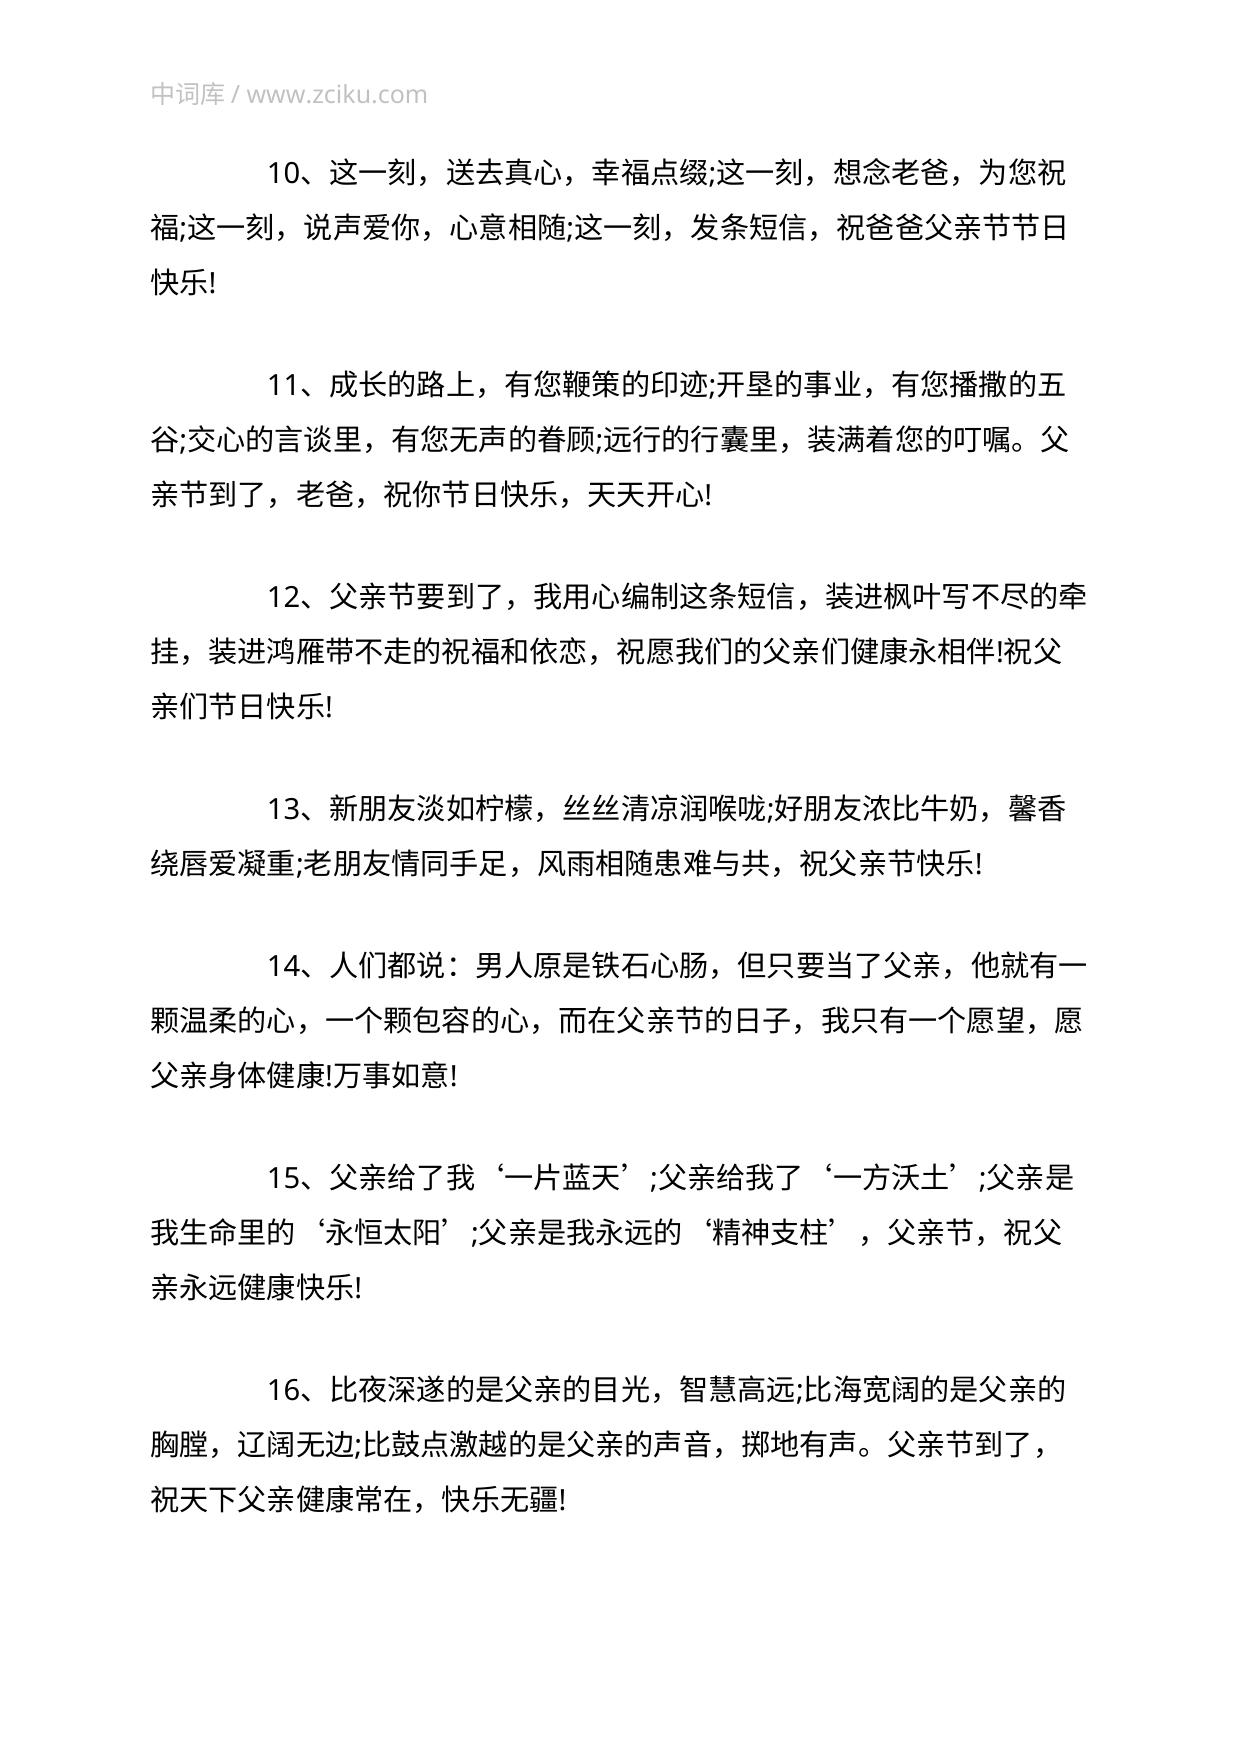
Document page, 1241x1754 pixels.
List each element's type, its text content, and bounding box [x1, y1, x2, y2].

text 10、这一刻，送去真心，幸福点缀;这一刻，想念老爸，为您祝福;这一刻，说声爱你，心意相随;这一刻，发条短信，祝爸爸父亲节节日快乐! [150, 150, 1090, 302]
text 11、成长的路上，有您鞭策的印迹;开垦的事业，有您播撒的五谷;交心的言谈里，有您无声的眷顾;远行的行囊里，装满着您的叮嘱。父亲节到了，老爸，祝你节日快乐，天天开心! [150, 362, 1090, 514]
text 14、人们都说：男人原是铁石心肠，但只要当了父亲，他就有一颗温柔的心，一个颗包容的心，而在父亲节的日子，我只有一个愿望，愿父亲身体健康!万事如意! [150, 943, 1090, 1095]
text 13、新朋友淡如柠檬，丝丝清凉润喉咙;好朋友浓比牛奶，馨香绕唇爱凝重;老朋友情同手足，风雨相随患难与共，祝父亲节快乐! [150, 786, 1090, 883]
text 15、父亲给了我‘一片蓝天’;父亲给我了‘一方沃土’;父亲是我生命里的‘永恒太阳’;父亲是我永远的‘精神支柱’，父亲节，祝父亲永远健康快乐! [150, 1155, 1090, 1307]
text 16、比夜深遂的是父亲的目光，智慧高远;比海宽阔的是父亲的胸膛，辽阔无边;比鼓点激越的是父亲的声音，掷地有声。父亲节到了，祝天下父亲健康常在，快乐无疆! [150, 1367, 1090, 1519]
text 12、父亲节要到了，我用心编制这条短信，装进枫叶写不尽的牵挂，装进鸿雁带不走的祝福和依恋，祝愿我们的父亲们健康永相伴!祝父亲们节日快乐! [150, 574, 1090, 726]
